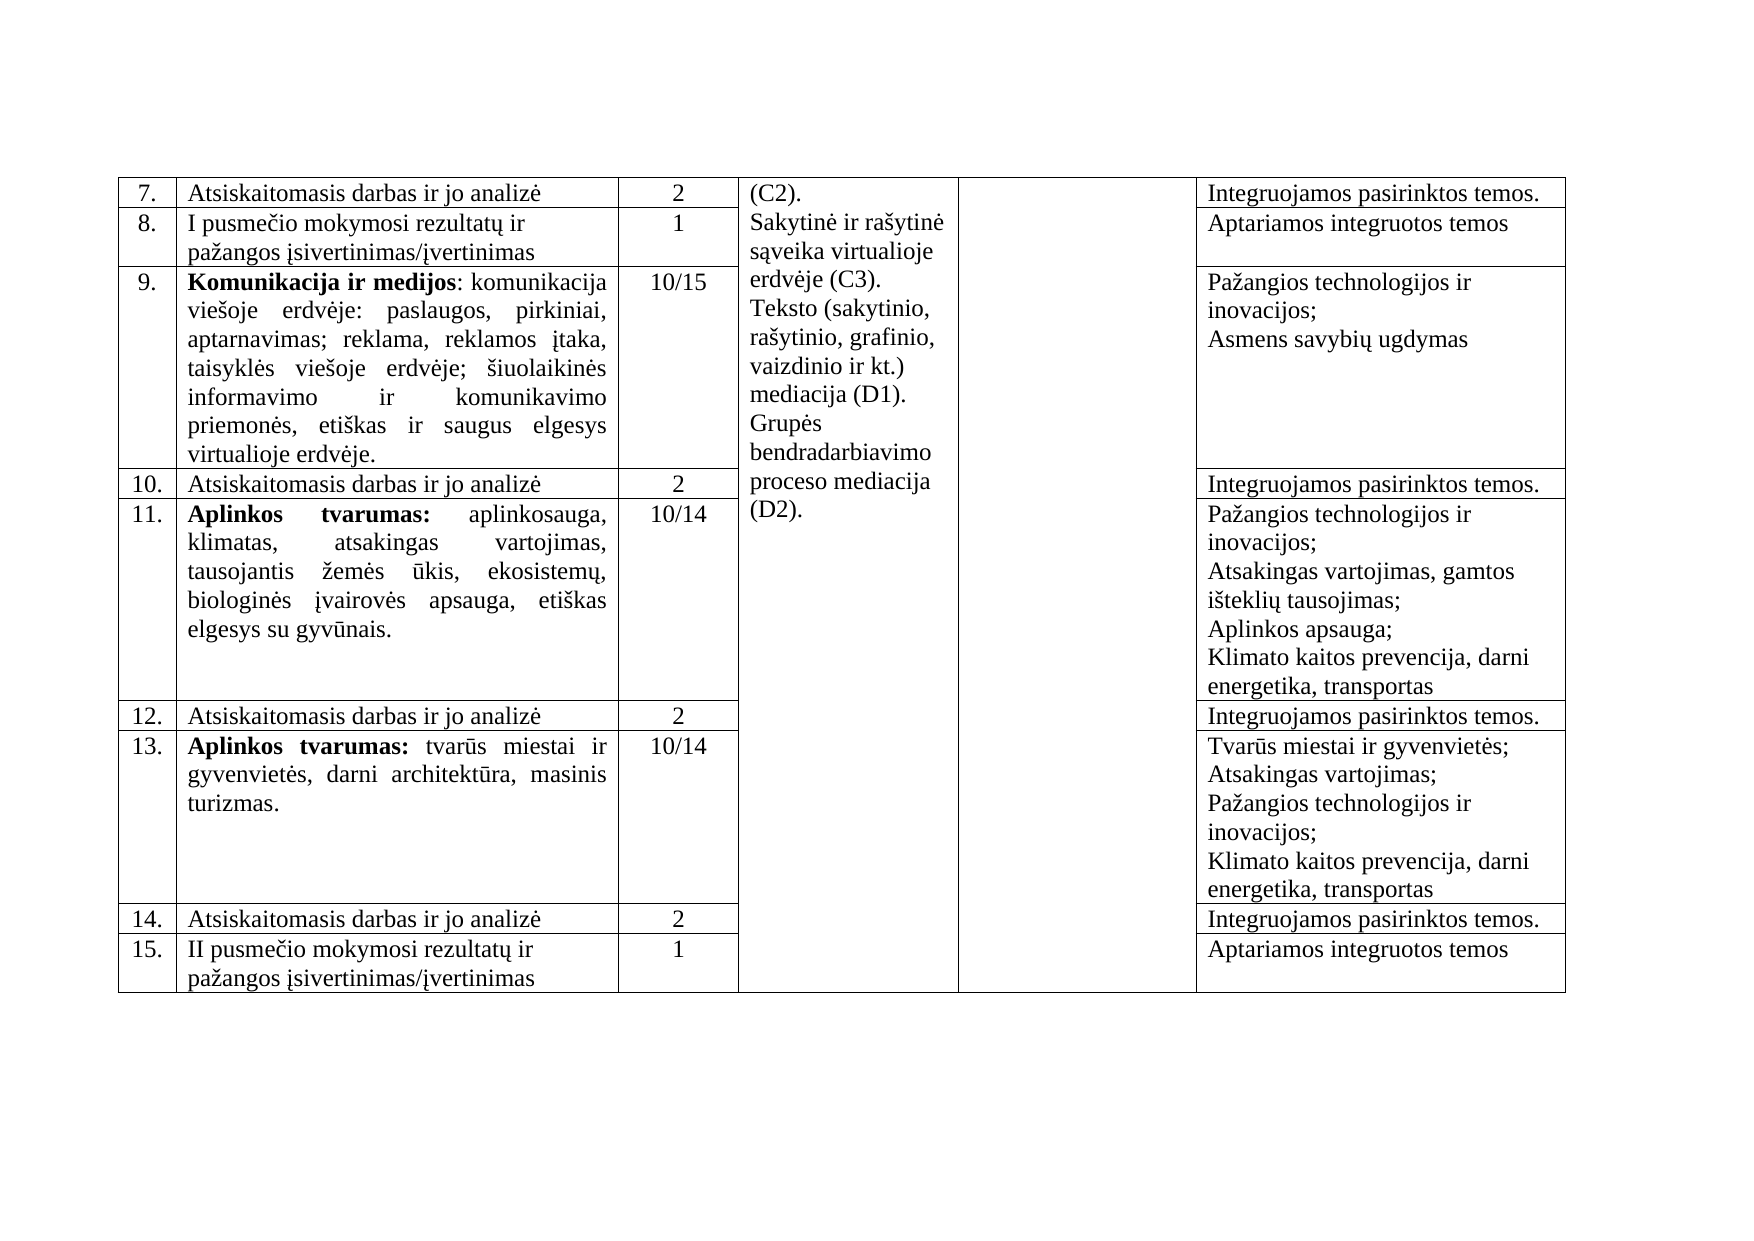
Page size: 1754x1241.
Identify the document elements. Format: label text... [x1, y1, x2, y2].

table_cell 2 [619, 701, 738, 730]
table_cell 7. [119, 178, 176, 207]
table_cell 8. [119, 208, 176, 266]
table_cell 11. [119, 499, 176, 700]
table_cell Aptariamos integruotos temos [1197, 208, 1565, 266]
table_cell II pusmečio mokymosi rezultatų ir pažangos įsivertinimas/įvertinimas [177, 934, 618, 992]
table_cell 10/14 [619, 499, 738, 700]
table_cell Atsiskaitomasis darbas ir jo analizė [177, 469, 618, 498]
table_cell 15. [119, 934, 176, 992]
table_cell Integruojamos pasirinktos temos. [1197, 904, 1565, 933]
table_cell Atsiskaitomasis darbas ir jo analizė [177, 178, 618, 207]
table_cell 14. [119, 904, 176, 933]
table_cell 10/14 [619, 731, 738, 903]
table_cell Komunikacija ir medijos: komunikacija viešoje erdvėje: paslaugos, pirkiniai, aptarnavimas; reklama, reklamos įtaka, taisyklės viešoje erdvėje; šiuolaikinės informavimo ir komunikavimo priemonės, etiškas ir saugus elgesys virtualioje erdvėje. [177, 267, 618, 468]
table_cell Integruojamos pasirinktos temos. [1197, 178, 1565, 207]
table_cell 13. [119, 731, 176, 903]
table_cell 2 [619, 178, 738, 207]
table_cell 12. [119, 701, 176, 730]
table_cell 9. [119, 267, 176, 468]
table_cell Aptariamos integruotos temos [1197, 934, 1565, 992]
table_cell Pažangios technologijos ir inovacijos; Atsakingas vartojimas, gamtos išteklių tausojimas; Aplinkos apsauga; Klimato kaitos prevencija, darni energetika, transportas [1197, 499, 1565, 700]
table_cell Atsiskaitomasis darbas ir jo analizė [177, 904, 618, 933]
table_cell 10/15 [619, 267, 738, 468]
table_cell 2 [619, 469, 738, 498]
table_cell 2 [619, 904, 738, 933]
table_cell Tvarūs miestai ir gyvenvietės; Atsakingas vartojimas; Pažangios technologijos ir inovacijos; Klimato kaitos prevencija, darni energetika, transportas [1197, 731, 1565, 903]
table_cell Aplinkos tvarumas: aplinkosauga, klimatas, atsakingas vartojimas, tausojantis žemės ūkis, ekosistemų, biologinės įvairovės apsauga, etiškas elgesys su gyvūnais. [177, 499, 618, 700]
table_cell Atsiskaitomasis darbas ir jo analizė [177, 701, 618, 730]
table_cell 1 [619, 934, 738, 992]
table_cell Integruojamos pasirinktos temos. [1197, 469, 1565, 498]
table_cell Aplinkos tvarumas: tvarūs miestai ir gyvenvietės, darni architektūra, masinis turizmas. [177, 731, 618, 903]
table_cell Pažangios technologijos ir inovacijos; Asmens savybių ugdymas [1197, 267, 1565, 468]
table_cell Integruojamos pasirinktos temos. [1197, 701, 1565, 730]
table_cell I pusmečio mokymosi rezultatų ir pažangos įsivertinimas/įvertinimas [177, 208, 618, 266]
table_cell 10. [119, 469, 176, 498]
table_cell 1 [619, 208, 738, 266]
